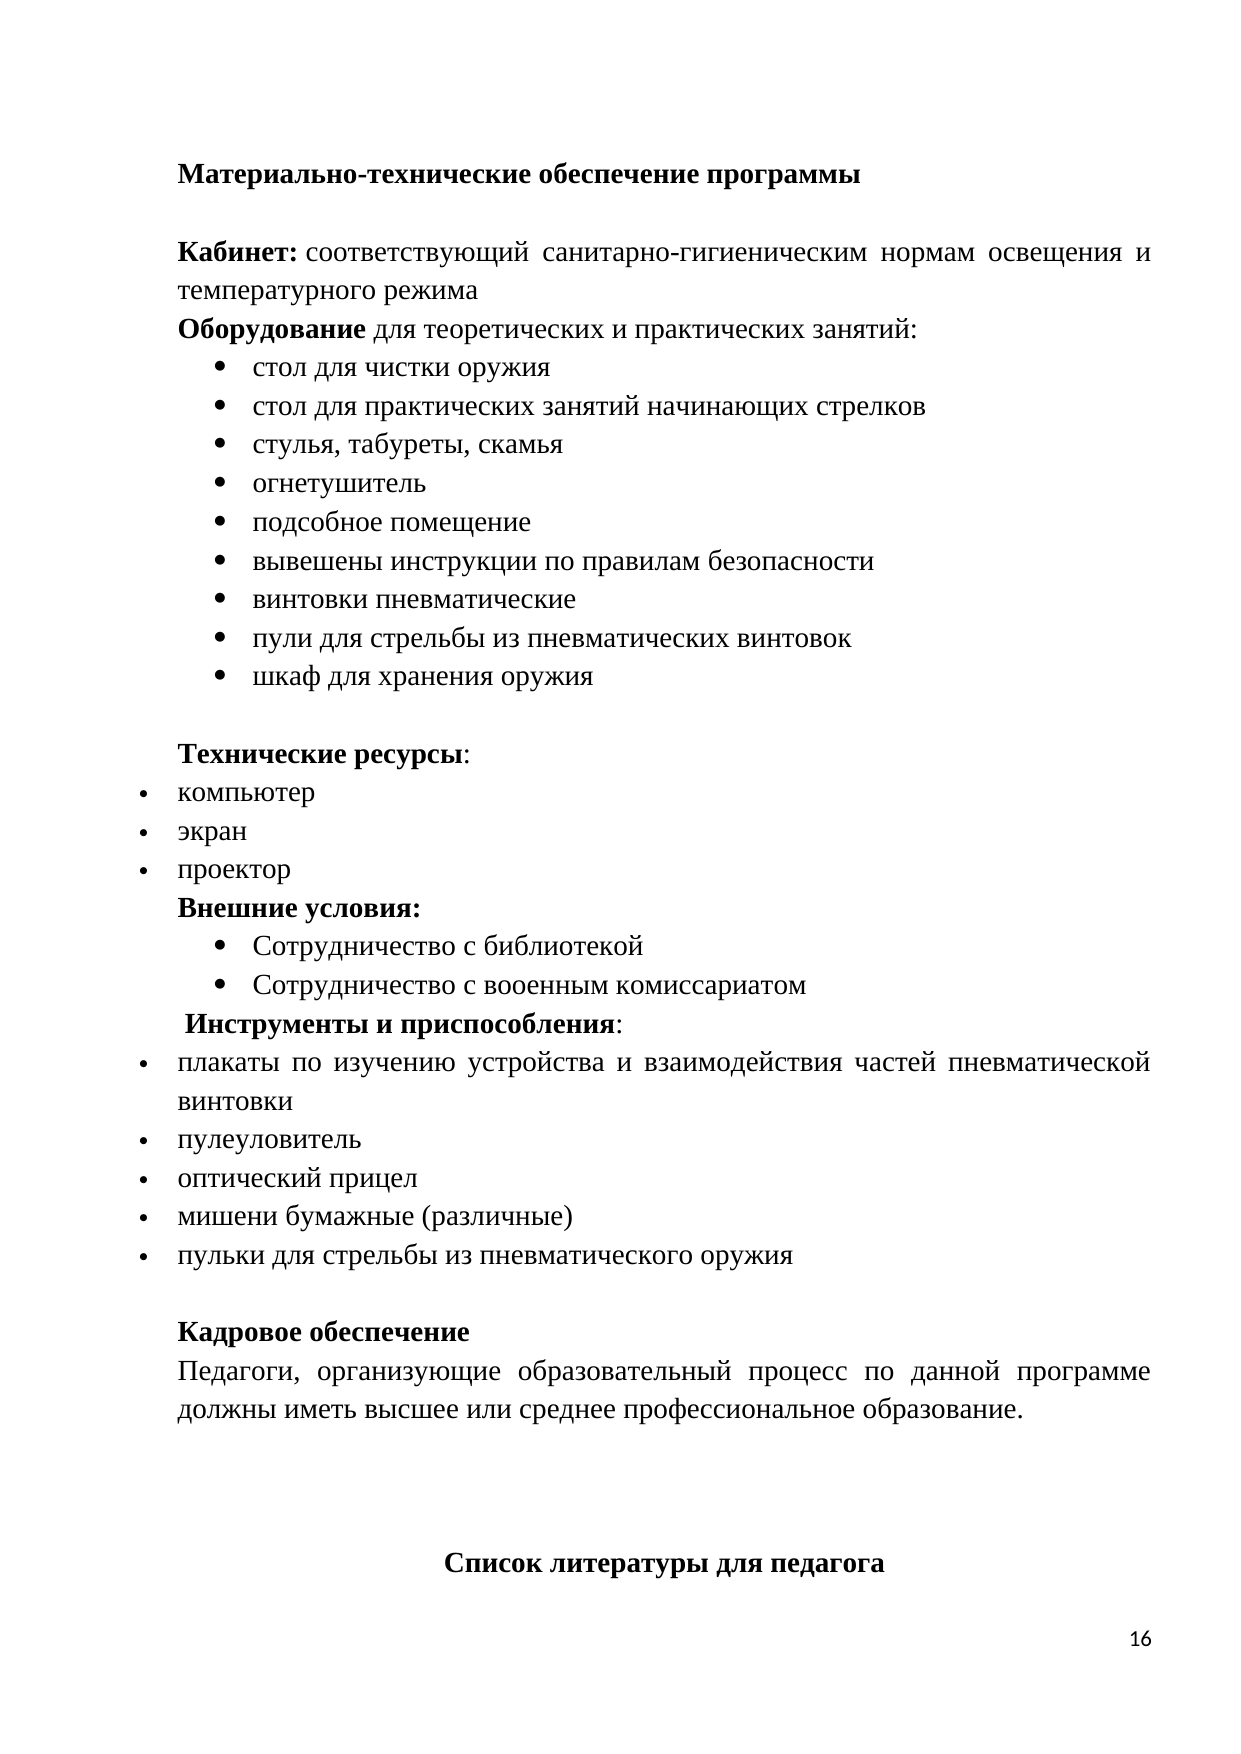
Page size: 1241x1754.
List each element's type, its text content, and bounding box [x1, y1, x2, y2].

text Оборудование для теоретических и практических занятий: [177, 311, 1152, 344]
list стулья, табуреты, скамья [215, 427, 1152, 460]
text Технические ресурсы: [177, 736, 1152, 769]
list огнетушитель [215, 465, 1152, 499]
list стол для чистки оружия [215, 349, 1152, 383]
list пули для стрельбы из пневматических винтовок [215, 620, 1152, 653]
text Инструменты и приспособления: [177, 1006, 1152, 1039]
list экран [140, 813, 1152, 846]
list компьютер [140, 774, 1152, 808]
list пулеуловитель [140, 1121, 1152, 1155]
text Список литературы для педагога [177, 1545, 1152, 1579]
list Сотрудничество с библиотекой [215, 928, 1152, 962]
text Кабинет: соответствующий санитарно-гигиеническим нормам освещения и температурного режима [177, 234, 1152, 306]
text Материально-технические обеспечение программы [177, 157, 1152, 190]
list Сотрудничество с вооенным комиссариатом [215, 967, 1152, 1001]
text Кадровое обеспечение [177, 1314, 1152, 1348]
list плакаты по изучению устройства и взаимодействия частей пневматической винтовки [140, 1044, 1152, 1116]
list вывешены инструкции по правилам безопасности [215, 543, 1152, 576]
text Внешние условия: [177, 890, 1152, 923]
list подсобное помещение [215, 504, 1152, 538]
list винтовки пневматические [215, 581, 1152, 615]
list пульки для стрельбы из пневматического оружия [140, 1237, 1152, 1271]
list стол для практических занятий начинающих стрелков [215, 388, 1152, 422]
list оптический прицел [140, 1160, 1152, 1193]
list мишени бумажные (различные) [140, 1198, 1152, 1232]
list шкаф для хранения оружия [215, 658, 1152, 692]
list проектор [140, 851, 1152, 885]
text Педагоги, организующие образовательный процесс по данной программе должны иметь высшее или среднее профессиональное образование. [177, 1353, 1152, 1425]
